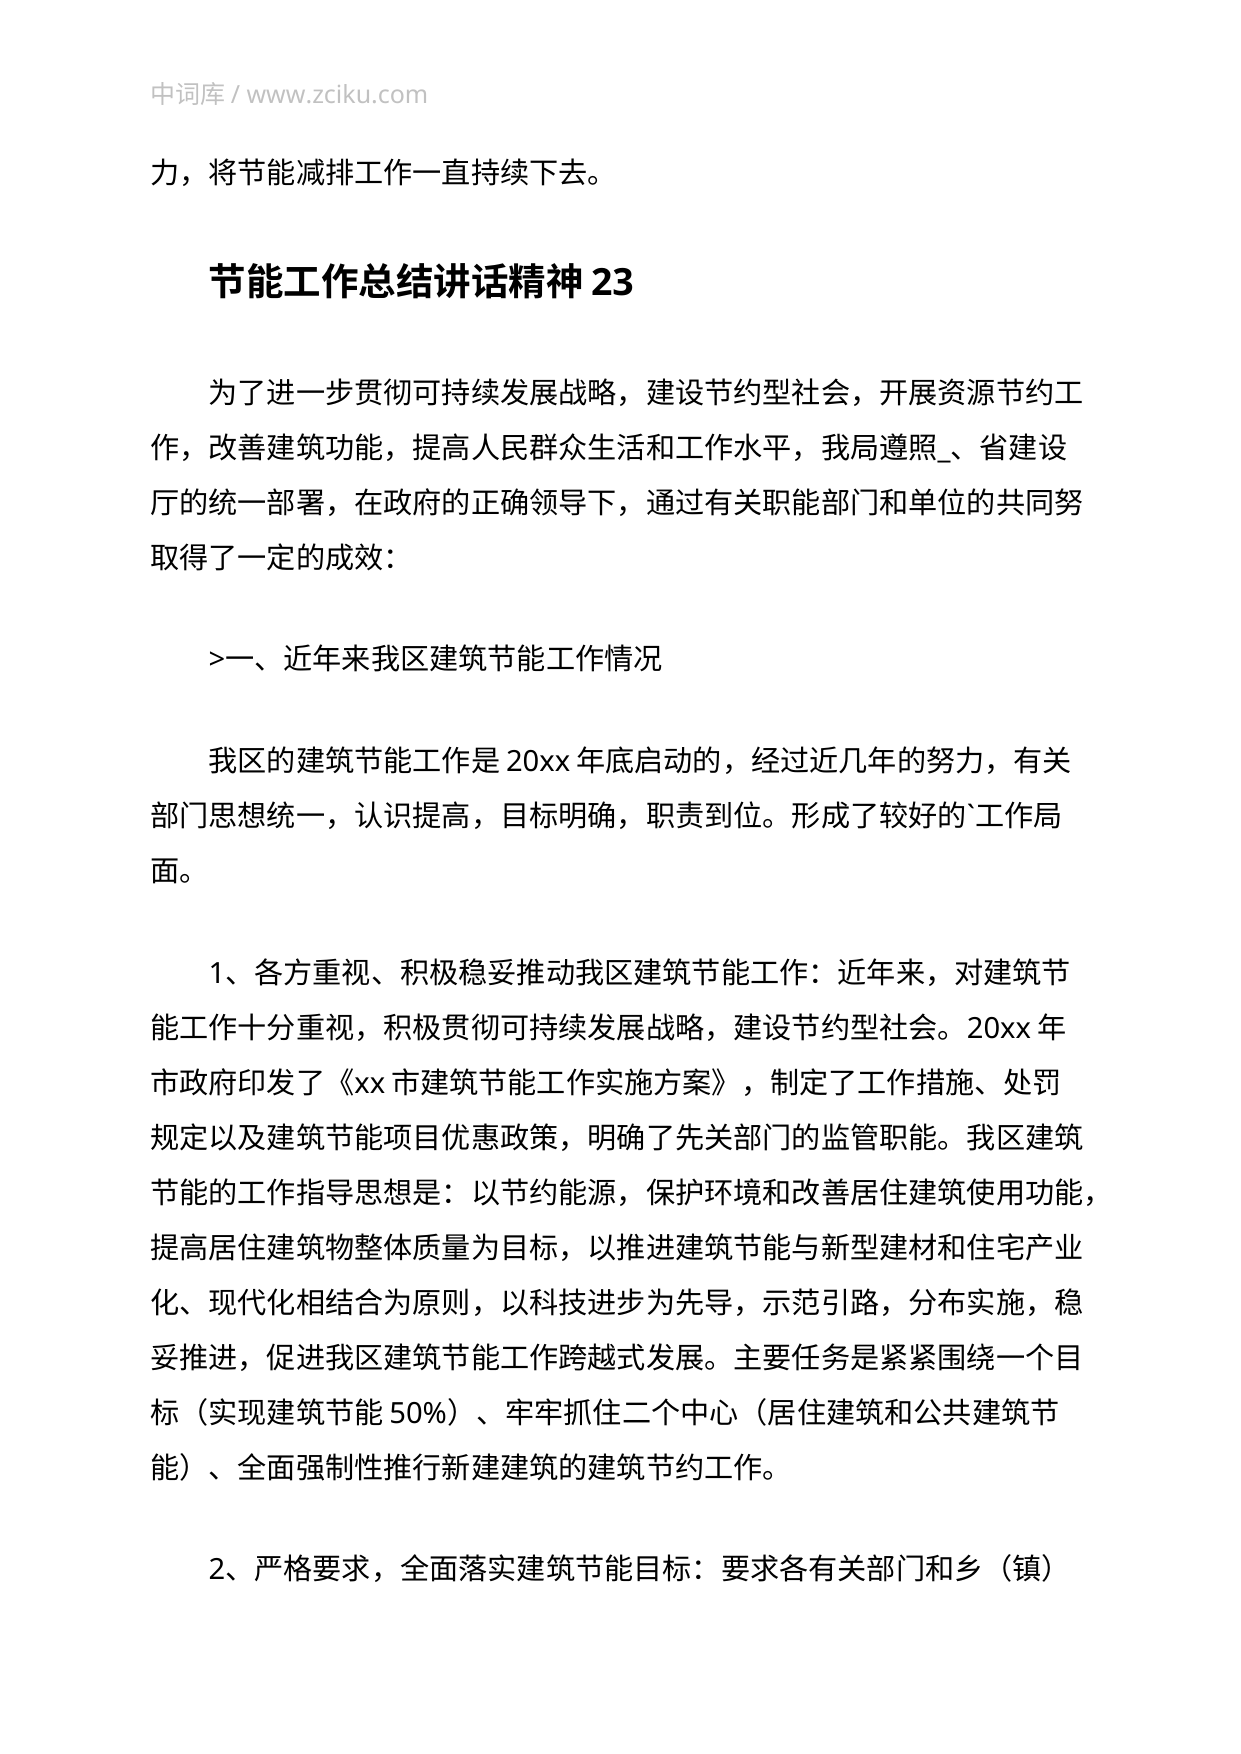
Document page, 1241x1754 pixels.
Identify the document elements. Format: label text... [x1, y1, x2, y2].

text 为了进一步贯彻可持续发展战略，建设节约型社会，开展资源节约工作，改善建筑功能，提高人民群众生活和工作水平，我局遵照_、省建设厅的统一部署，在政府的正确领导下，通过有关职能部门和单位的共同努取得了一定的成效： [150, 369, 1090, 576]
text 我区的建筑节能工作是20xx年底启动的，经过近几年的努力，有关部门思想统一，认识提高，目标明确，职责到位。形成了较好的`工作局面。 [150, 738, 1090, 890]
text 节能工作总结讲话精神23 [150, 252, 1090, 306]
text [150, 150, 1090, 192]
text >一、近年来我区建筑节能工作情况 [150, 636, 1090, 678]
text 1、各方重视、积极稳妥推动我区建筑节能工作：近年来，对建筑节能工作十分重视，积极贯彻可持续发展战略，建设节约型社会。20xx年市政府印发了《xx市建筑节能工作实施方案》，制定了工作措施、处罚规定以及建筑节能项目优惠政策，明确了先关部门的监管职能。我区建筑节能的工作指导思想是：以节约能源，保护环境和改善居住建筑使用功能，提高居住建筑物整体质量为目标，以推进建筑节能与新型建材和住宅产业化、现代化相结合为原则，以科技进步为先导，示范引路，分布实施，稳妥推进，促进我区建筑节能工作跨越式发展。主要任务是紧紧围绕一个目标（实现建筑节能50%）、牢牢抓住二个中心（居住建筑和公共建筑节能）、全面强制性推行新建建筑的建筑节约工作。 [150, 950, 1090, 1486]
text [150, 1546, 1090, 1588]
